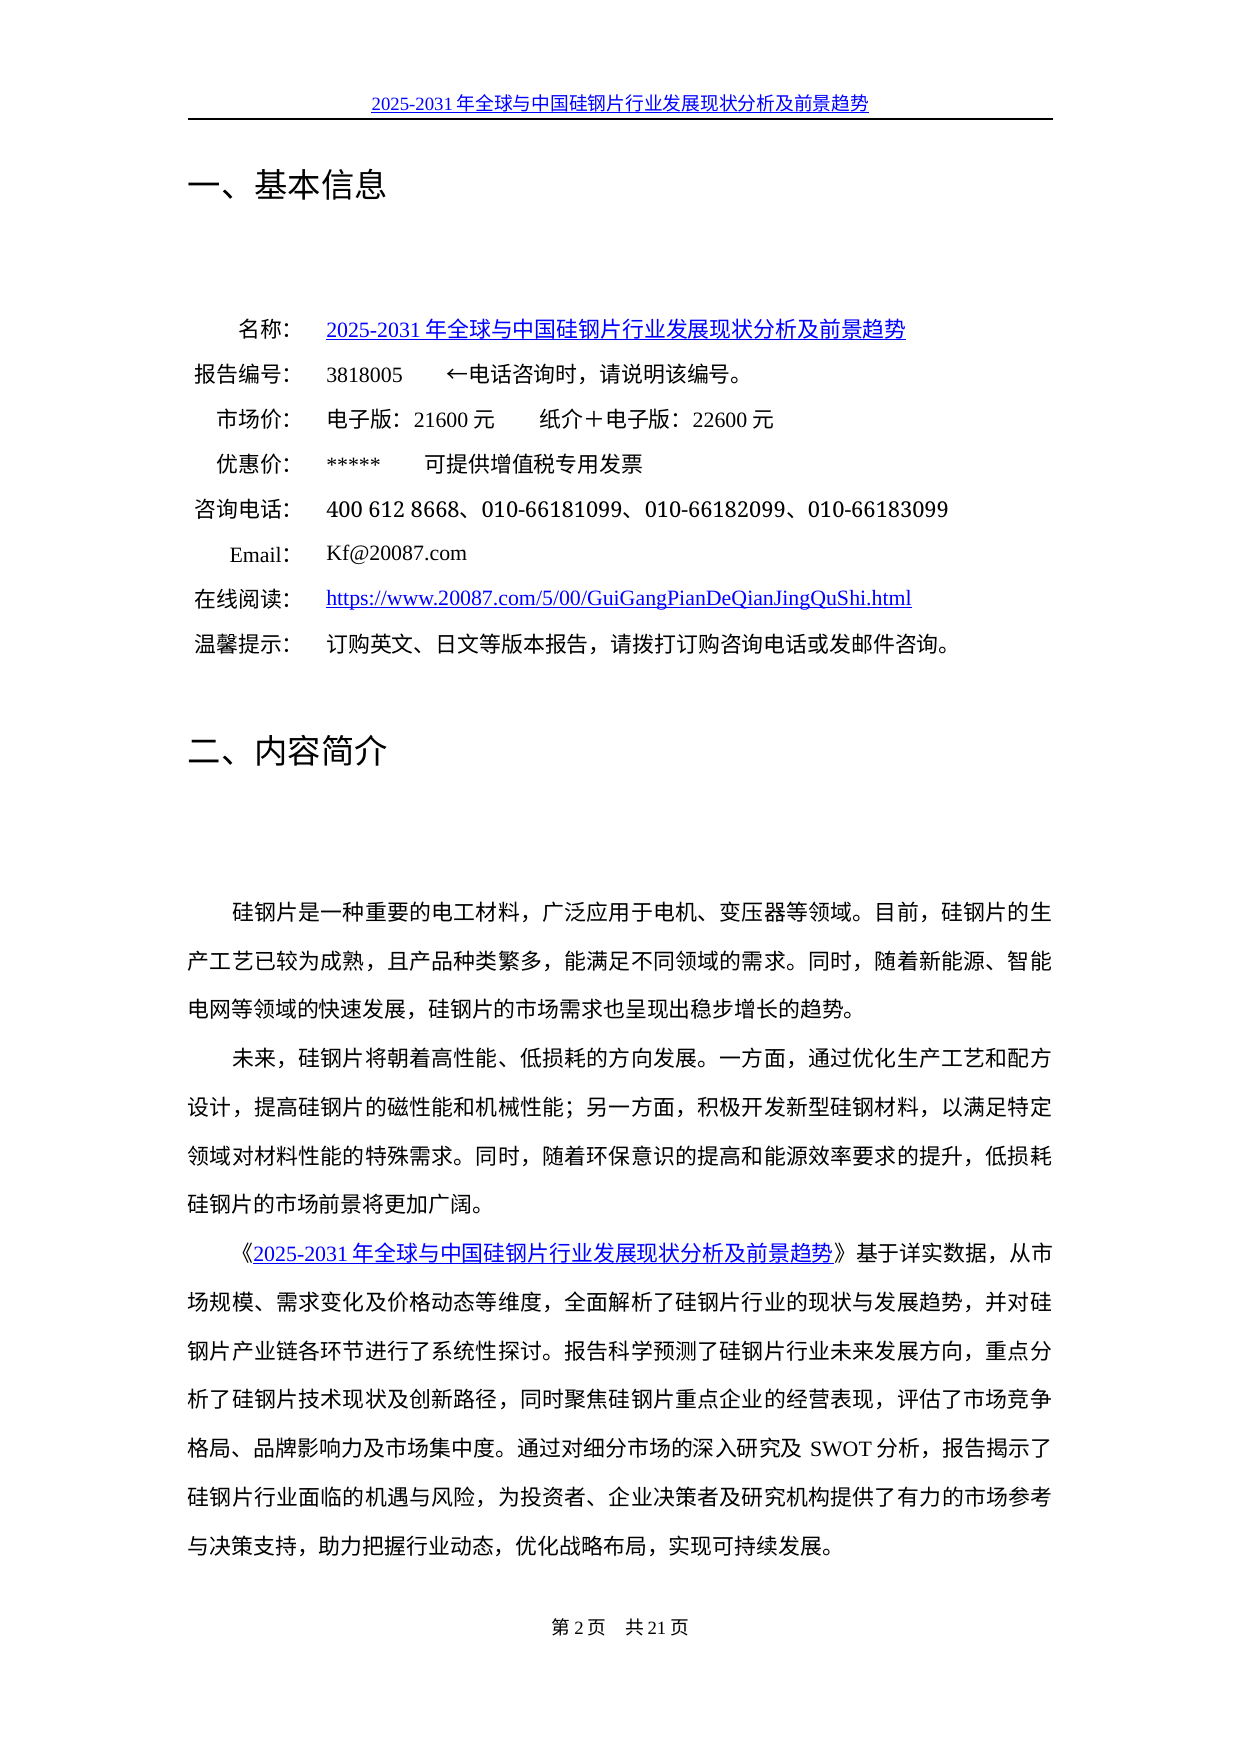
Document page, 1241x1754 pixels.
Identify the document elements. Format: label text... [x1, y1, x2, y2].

table_cell 电子版：21600 元 纸介＋电子版：22600 元 [315, 402, 1073, 447]
title 一、基本信息 [187, 150, 1053, 215]
table_cell 报告编号： [167, 357, 315, 402]
table_cell 温馨提示： [167, 627, 315, 672]
table_cell 订购英文、日文等版本报告，请拨打订购咨询电话或发邮件咨询。 [315, 627, 1073, 672]
table_cell 3818005 ←电话咨询时，请说明该编号。 [315, 357, 1073, 402]
table_cell 在线阅读： [167, 582, 315, 627]
table_cell 400 612 8668、010-66181099、010-66182099、010-66183099 [315, 492, 1073, 537]
table_cell 优惠价： [167, 447, 315, 492]
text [187, 894, 1053, 1561]
table_header 名称： [167, 312, 315, 357]
table_cell Kf@20087.com [315, 537, 1073, 582]
table_cell ***** 可提供增值税专用发票 [315, 447, 1073, 492]
table_cell Email： [167, 537, 315, 582]
table_cell [315, 582, 1073, 627]
title 二、内容简介 [187, 717, 1053, 782]
table_header 2025-2031年全球与中国硅钢片行业发展现状分析及前景趋势 [315, 312, 1073, 357]
table_cell 咨询电话： [167, 492, 315, 537]
table_cell 市场价： [167, 402, 315, 447]
